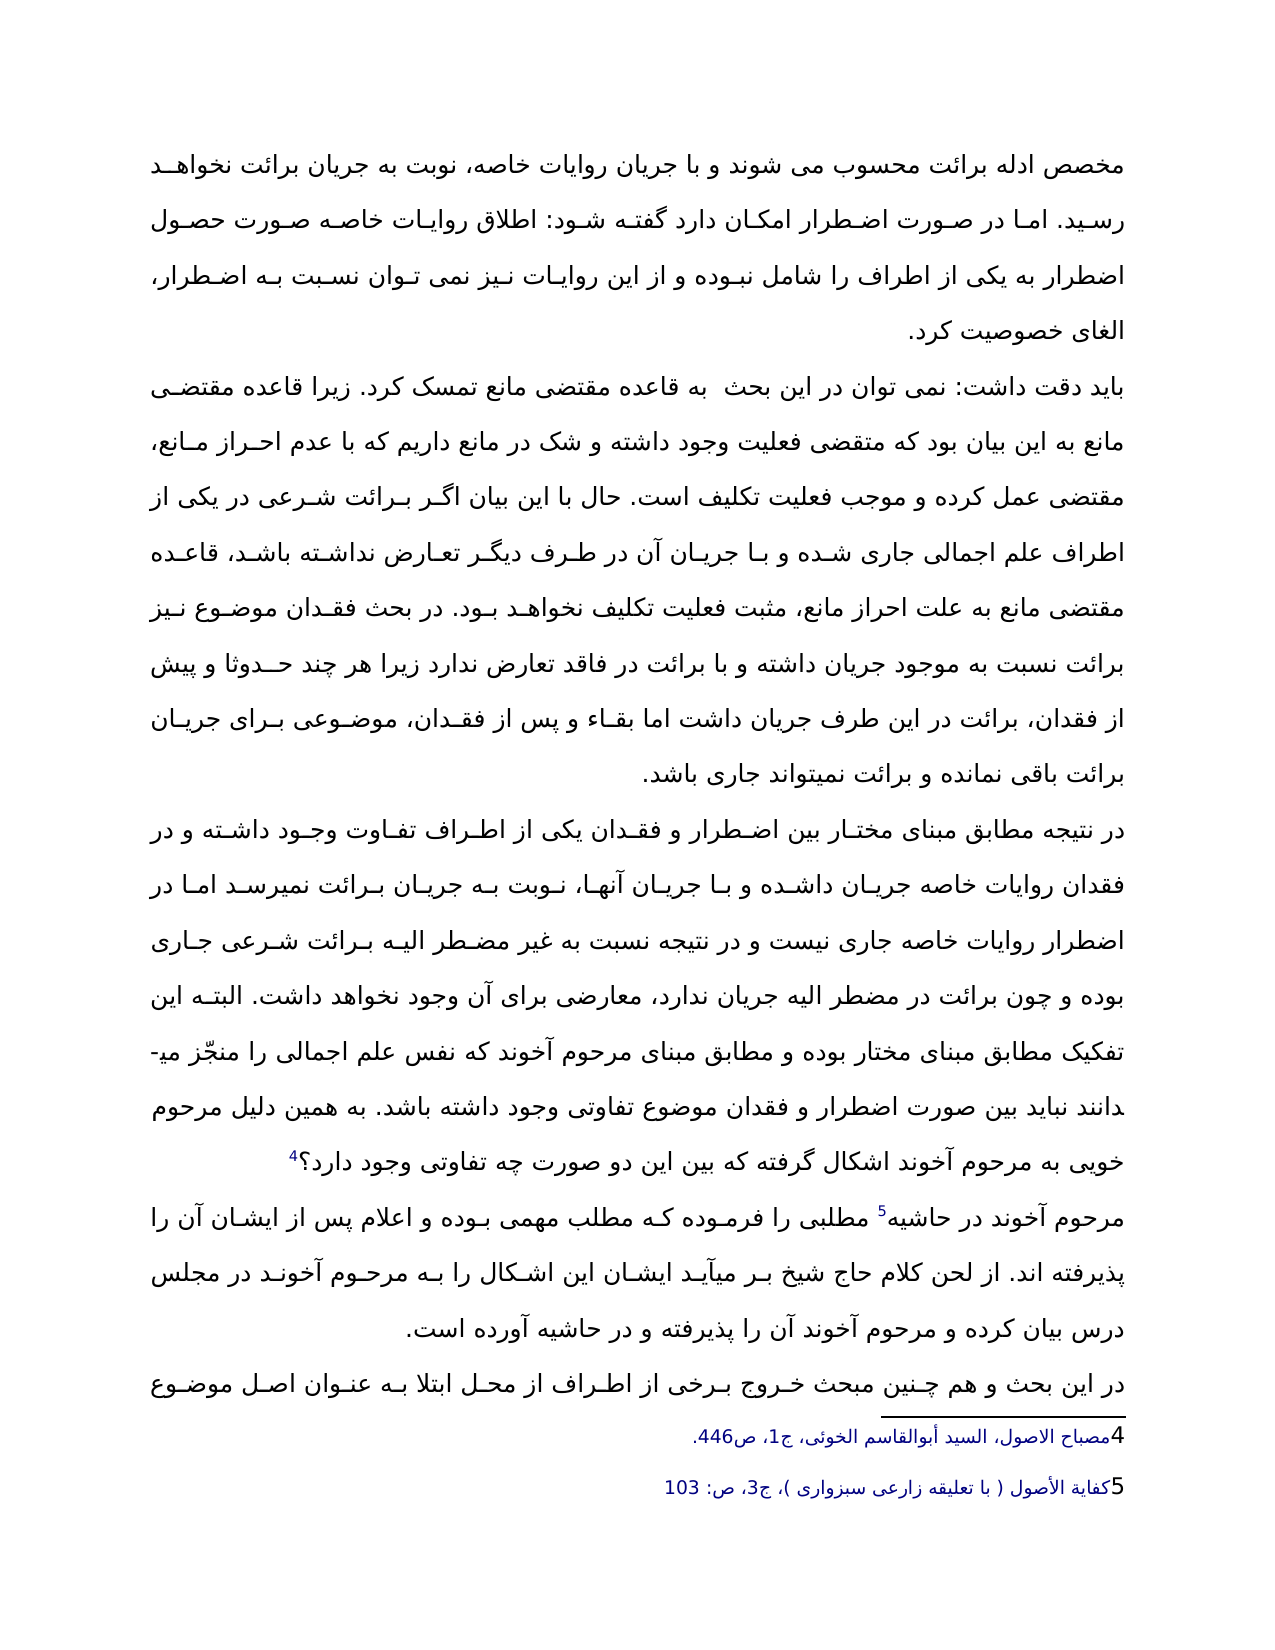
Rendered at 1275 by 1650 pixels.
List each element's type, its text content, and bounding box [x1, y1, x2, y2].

text مرحوم آخوند در حاشیه مطلبی را فرموده که مطلب مهمی بوده و اعلام پس از ایشان آن را پذیرفته اند. از لحن کلام حاج شیخ بر میآید ایشان این اشکال را به مرحوم آخوند در مجلس درس بیان کرده و مرحوم آخوند آن را پذیرفته و در حاشیه آورده است. [150, 1203, 1125, 1343]
text باید دقت داشت: نمی توان در این بحث به قاعده مقتضی مانع تمسک کرد. زیرا قاعده مقتضی مانع به این بیان بود که متقضی فعلیت وجود داشته و شک در مانع داریم که با عدم احراز مانع، مقتضی عمل کرده و موجب فعلیت تکلیف است. حال با این بیان اگر برائت شرعی در یکی از اطراف علم اجمالی جاری شده و با جریان آن در طرف دیگر تعارض نداشته باشد، قاعده مقتضی مانع به علت احراز مانع، مثبت فعلیت تکلیف نخواهد بود. در بحث فقدان موضوع نیز برائت نسبت به موجود جریان داشته و با برائت در فاقد تعارض ندارد زیرا هر چند حدوثا و پیش از فقدان، برائت در این طرف جریان داشت اما بقاء و پس از فقدان، موضوعی برای جریان برائت باقی نمانده و برائت نمیتواند جاری باشد. [150, 372, 1125, 789]
text در نتیجه مطابق مبنای مختار بین اضطرار و فقدان یکی از اطراف تفاوت وجود داشته و در فقدان روایات خاصه جریان داشده و با جریان آنها، نوبت به جریان برائت نمیرسد اما در اضطرار روایات خاصه جاری نیست و در نتیجه نسبت به غیر مضطر الیه برائت شرعی جاری بوده و چون برائت در مضطر الیه جریان ندارد، معارضی برای آن وجود نخواهد داشت. البته این تفکیک مطابق مبنای مختار بوده و مطابق مبنای مرحوم آخوند که نفس علم اجمالی را منجّز میدانند نباید بین صورت اضطرار و فقدان موضوع تفاوتی وجود داشته باشد. به همین دلیل مرحوم خویی به مرحوم آخوند اشکال گرفته که بین این دو صورت چه تفاوتی وجود دارد؟ [150, 815, 1125, 1177]
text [150, 1369, 1125, 1398]
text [150, 150, 1125, 345]
